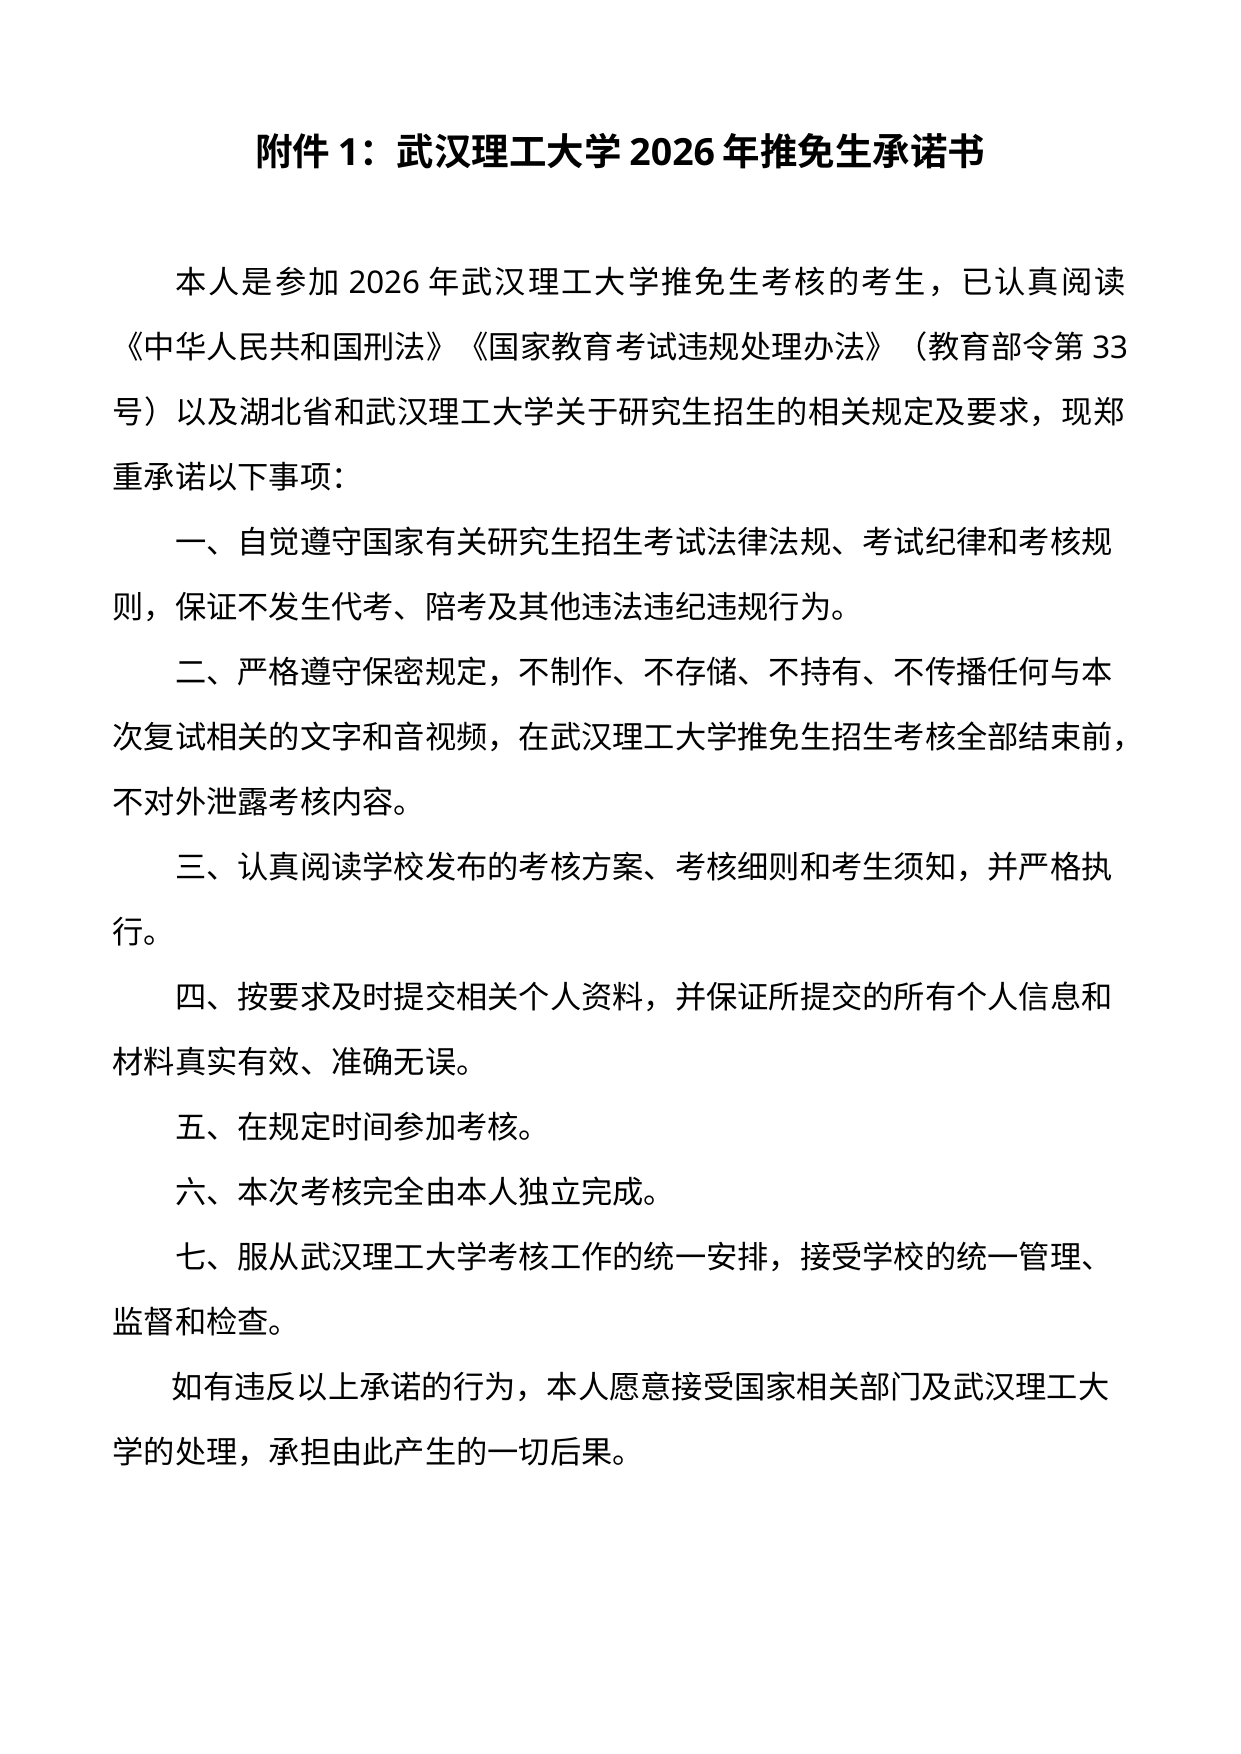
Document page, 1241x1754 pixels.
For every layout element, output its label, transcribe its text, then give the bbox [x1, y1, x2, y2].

list 严格遵守保密规定，不制作、不存储、不持有、不传播任何与本次复试相关的文字和音视频，在武汉理工大学推免生招生考核全部结束前，不对外泄露考核内容。 [112, 637, 1128, 832]
text 本人是参加2026年武汉理工大学推免生考核的考生，已认真阅读《中华人民共和国刑法》《国家教育考试违规处理办法》（教育部令第33号）以及湖北省和武汉理工大学关于研究生招生的相关规定及要求，现郑重承诺以下事项： [112, 247, 1128, 507]
list 自觉遵守国家有关研究生招生考试法律法规、考试纪律和考核规则，保证不发生代考、陪考及其他违法违纪违规行为。 [112, 507, 1128, 637]
list 在规定时间参加考核。 [112, 1092, 1128, 1157]
text 附件1：武汉理工大学2026年推免生承诺书 [112, 117, 1128, 182]
text 如有违反以上承诺的行为，本人愿意接受国家相关部门及武汉理工大学的处理，承担由此产生的一切后果。 [112, 1352, 1128, 1482]
list 服从武汉理工大学考核工作的统一安排，接受学校的统一管理、监督和检查。 [112, 1222, 1128, 1352]
list 认真阅读学校发布的考核方案、考核细则和考生须知，并严格执行。 [112, 832, 1128, 962]
list 本次考核完全由本人独立完成。 [112, 1157, 1128, 1222]
list 按要求及时提交相关个人资料，并保证所提交的所有个人信息和材料真实有效、准确无误。 [112, 962, 1128, 1092]
